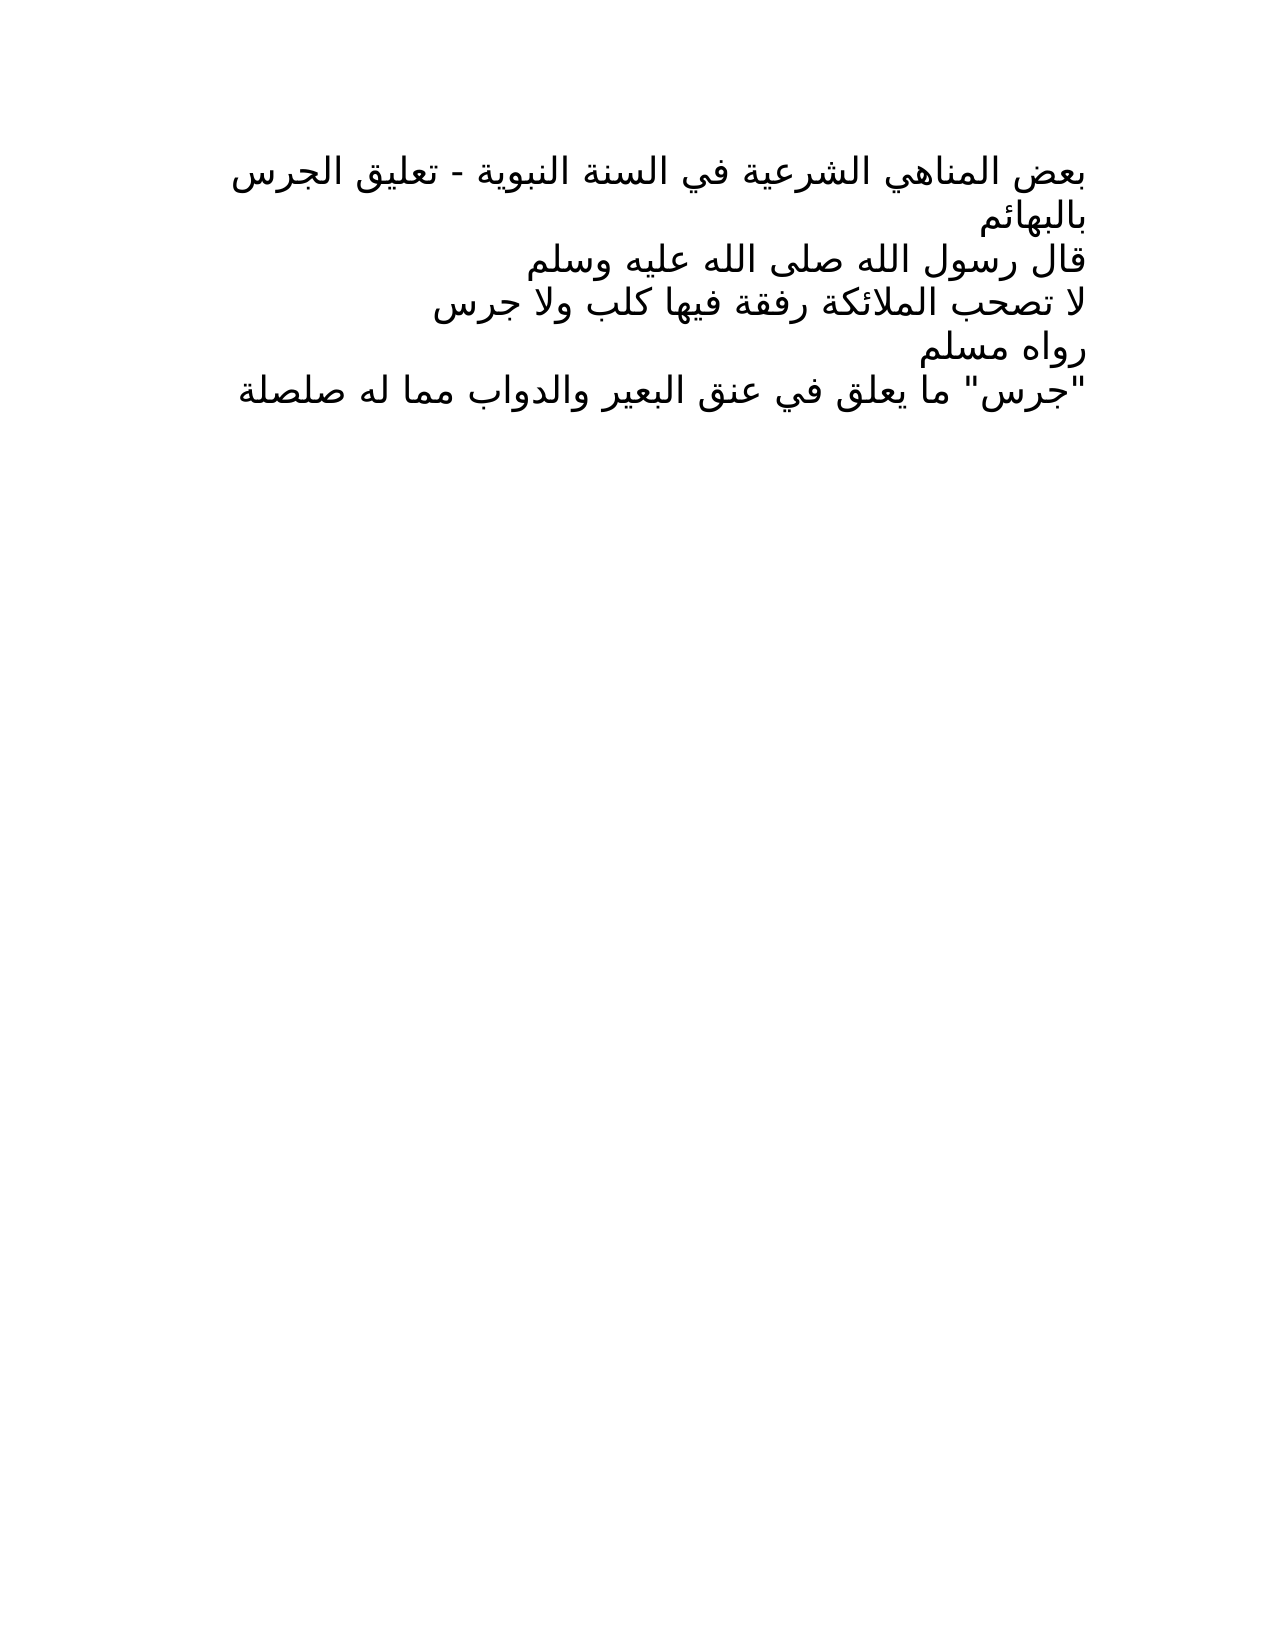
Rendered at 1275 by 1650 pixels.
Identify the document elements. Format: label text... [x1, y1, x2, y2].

text بعض المناهي الشرعية في السنة النبوية - تعليق الجرس بالبهائم [187, 150, 1087, 237]
text لا تصحب الملائكة رفقة فيها كلب ولا جرس [187, 281, 1087, 324]
text "جرس" ما يعلق في عنق البعير والدواب مما له صلصلة [187, 368, 1087, 412]
text رواه مسلم [187, 324, 1087, 368]
text قال رسول الله صلى الله عليه وسلم [187, 237, 1087, 281]
